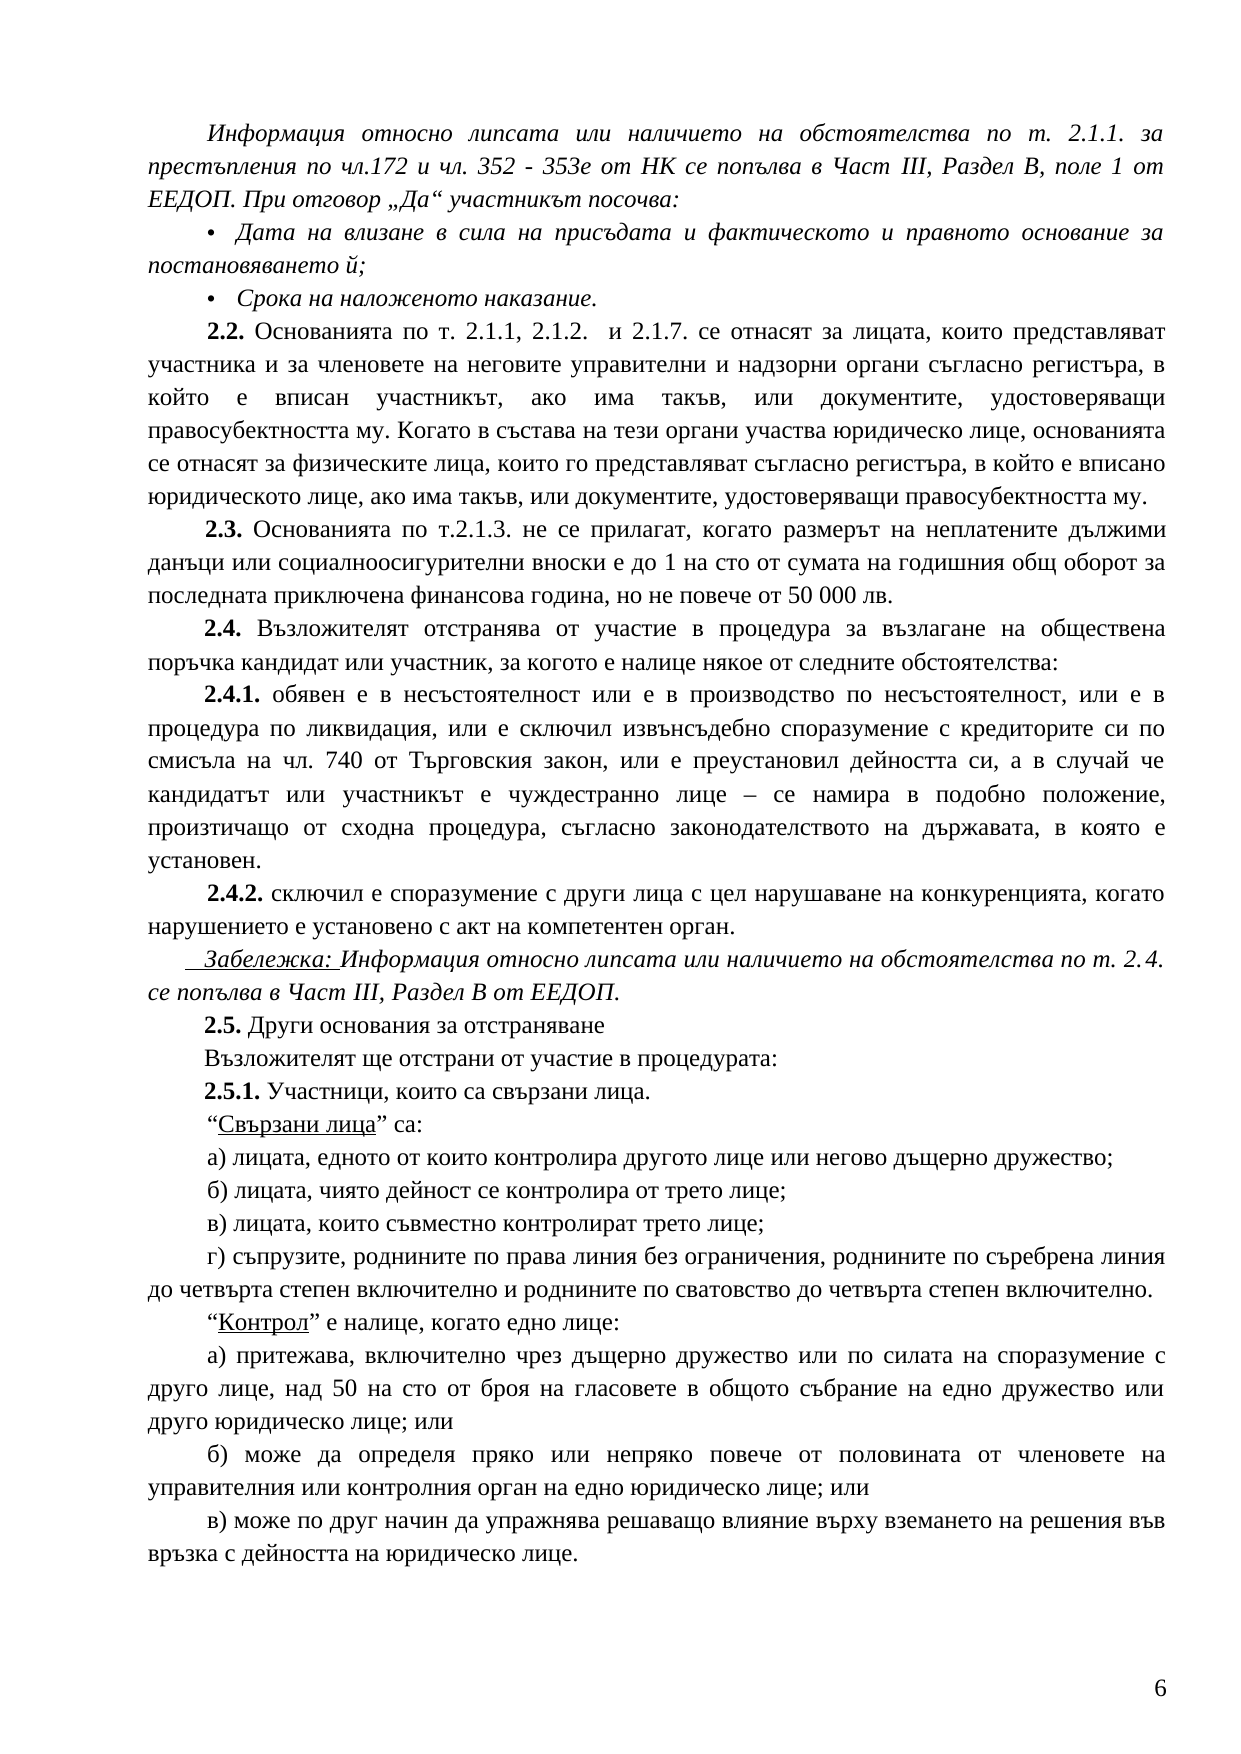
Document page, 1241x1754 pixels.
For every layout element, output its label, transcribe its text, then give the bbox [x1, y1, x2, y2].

text Забележка: Информация относно липсата или наличието на обстоятелства по т. 2.4. се попълва в Част III, Раздел В от ЕЕДОП. [148, 944, 1167, 1006]
text 2.4.1. обявен е в несъстоятелност или е в производство по несъстоятелност, или е в процедура по ликвидация, или е сключил извънсъдебно споразумение с кредиторите си по смисъла на чл. 740 от Търговския закон, или е преустановил дейността си, а в случай че кандидатът или участникът е чуждестранно лице – се намира в подобно положение, произтичащо от сходна процедура, съгласно законодателството на държавата, в която е установен. [148, 679, 1167, 873]
text Информация относно липсата или наличието на обстоятелства по т. 2.1.1. за престъпления по чл.172 и чл. 352 - 353е от НК се попълва в Част III, Раздел В, поле 1 от ЕЕДОП. При отговор „Да“ участникът посочва: [148, 118, 1167, 213]
text 2.2. Основанията по т. 2.1.1, 2.1.2. и 2.1.7. се отнасят за лицата, които представляват участника и за членовете на неговите управителни и надзорни органи съгласно регистъра, в който е вписан участникът, ако има такъв, или документите, удостоверяващи правосубектността му. Когато в състава на тези органи участва юридическо лице, основанията се отнасят за физическите лица, които го представляват съгласно регистъра, в който е вписано юридическото лице, ако има такъв, или документите, удостоверяващи правосубектността му. [148, 316, 1167, 510]
text 2.4. Възложителят отстранява от участие в процедура за възлагане на обществена поръчка кандидат или участник, за когото е налице някое от следните обстоятелства: [148, 613, 1167, 675]
list Срока на наложеното наказание. [148, 283, 1167, 312]
text Възложителят ще отстрани от участие в процедурата: [148, 1043, 1167, 1072]
text 2.3. Основанията по т.2.1.3. не се прилагат, когато размерът на неплатените дължими данъци или социалноосигурителни вноски е до 1 на сто от сумата на годишния общ оборот за последната приключена финансова година, но не повече от 50 000 лв. [148, 514, 1167, 609]
text в) лицата, които съвместно контролират трето лице; [148, 1208, 1167, 1237]
text 2.5. Други основания за отстраняване [148, 1010, 1167, 1038]
text г) съпрузите, роднините по права линия без ограничения, роднините по съребрена линия до четвърта степен включително и роднините по сватовство до четвърта степен включително. [148, 1241, 1167, 1303]
text а) притежава, включително чрез дъщерно дружество или по силата на споразумение с друго лице, над 50 на сто от броя на гласовете в общото събрание на едно дружество или друго юридическо лице; или [148, 1340, 1167, 1435]
text 2.4.2. сключил е споразумение с други лица с цел нарушаване на конкуренцията, когато нарушението е установено с акт на компетентен орган. [148, 878, 1166, 939]
text “Контрол” е налице, когато едно лице: [148, 1307, 1167, 1336]
text в) може по друг начин да упражнява решаващо влияние върху вземането на решения във връзка с дейността на юридическо лице. [148, 1505, 1167, 1567]
text а) лицата, едното от които контролира другото лице или негово дъщерно дружество; [148, 1142, 1167, 1171]
text б) лицата, чиято дейност се контролира от трето лице; [148, 1175, 1167, 1204]
text “Свързани лица” са: [148, 1109, 1167, 1138]
text б) може да определя пряко или непряко повече от половината от членовете на управителния или контролния орган на едно юридическо лице; или [148, 1439, 1167, 1501]
list Дата на влизане в сила на присъдата и фактическото и правното основание за постановяването й; [148, 217, 1167, 279]
text 2.5.1. Участници, които са свързани лица. [148, 1076, 1167, 1104]
